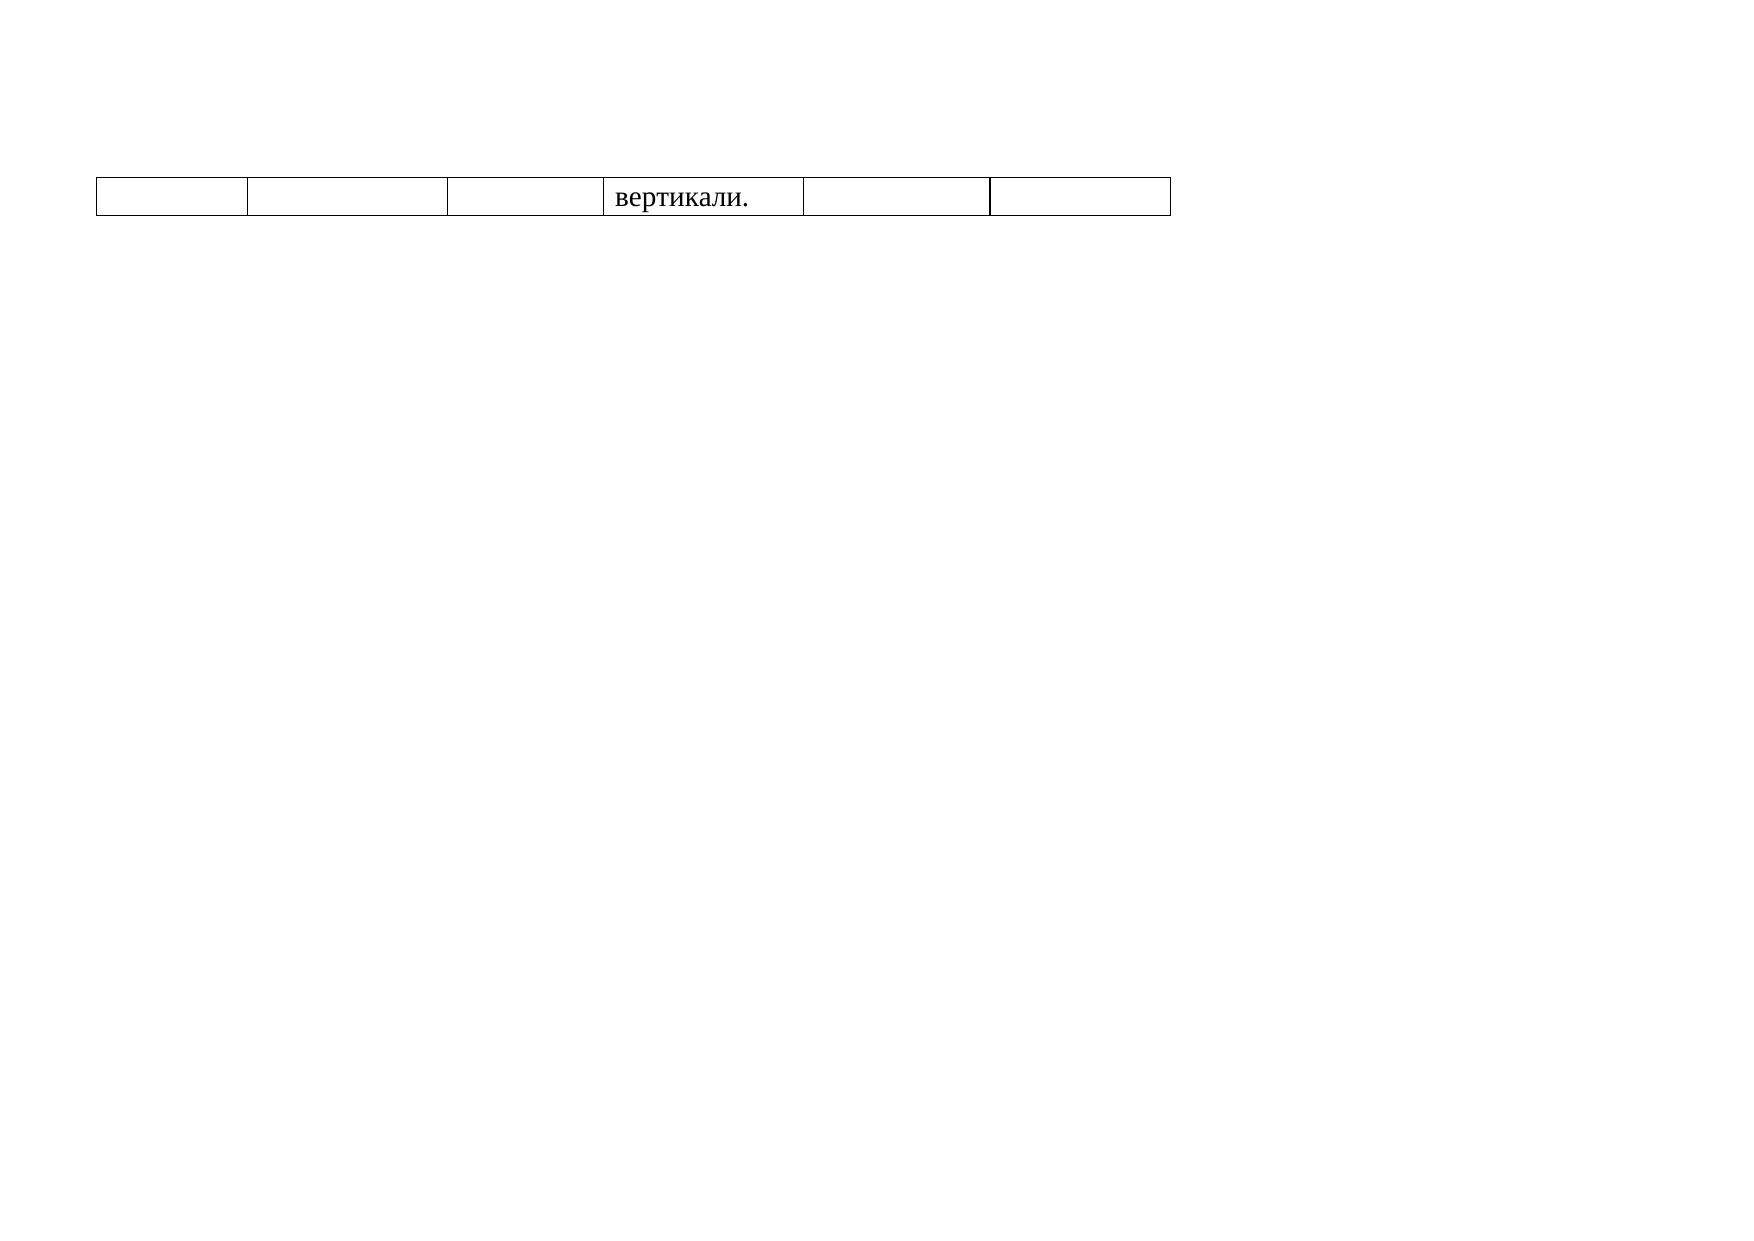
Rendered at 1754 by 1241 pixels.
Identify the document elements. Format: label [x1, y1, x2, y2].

table_cell [448, 178, 603, 215]
table_cell [97, 178, 247, 215]
table_cell [604, 178, 803, 215]
table_cell [804, 178, 989, 215]
table_cell [991, 178, 1170, 215]
table_cell [248, 178, 447, 215]
